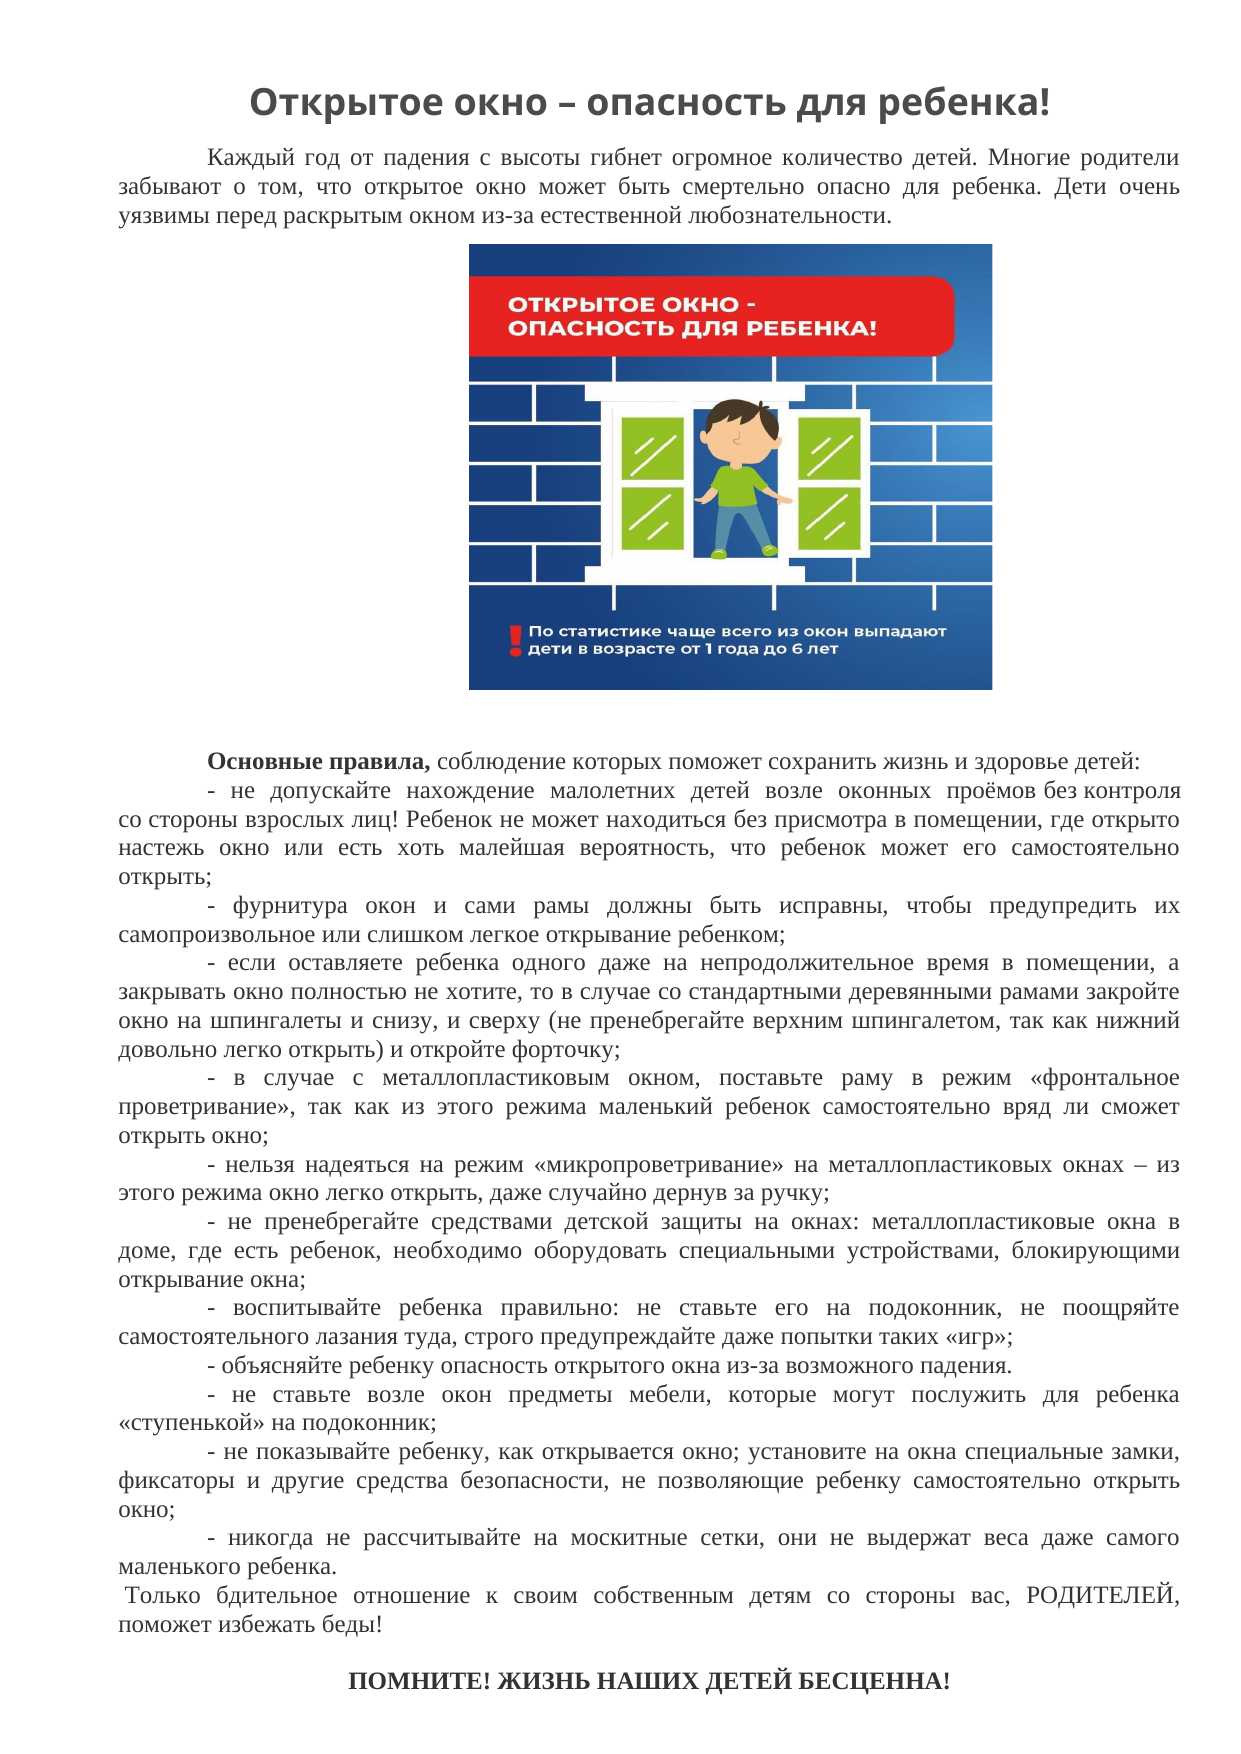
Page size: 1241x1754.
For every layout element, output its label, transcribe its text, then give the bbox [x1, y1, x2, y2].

text - никогда не рассчитывайте на москитные сетки, они не выдержат веса даже самого маленького ребенка. [118, 1522, 1181, 1580]
text - не допускайте нахождение малолетних детей возле оконных проёмов без контроля со стороны взрослых лиц! Ребенок не может находиться без присмотра в помещении, где открыто настежь окно или есть хоть малейшая вероятность, что ребенок может его самостоятельно открыть; [118, 775, 1181, 890]
text - не показывайте ребенку, как открывается окно; установите на окна специальные замки, фиксаторы и другие средства безопасности, не позволяющие ребенку самостоятельно открыть окно; [118, 1436, 1181, 1522]
text Основные правила, соблюдение которых поможет сохранить жизнь и здоровье детей: [118, 746, 1181, 775]
picture [469, 244, 993, 690]
text - не пренебрегайте средствами детской защиты на окнах: металлопластиковые окна в доме, где есть ребенок, необходимо оборудовать специальными устройствами, блокирующими открывание окна; [118, 1206, 1181, 1292]
text - объясняйте ребенку опасность открытого окна из-за возможного падения. [118, 1350, 1181, 1379]
text - в случае с металлопластиковым окном, поставьте раму в режим «фронтальное проветривание», так как из этого режима маленький ребенок самостоятельно вряд ли сможет открыть окно; [118, 1062, 1181, 1149]
text Открытое окно – опасность для ребенка! [118, 76, 1181, 127]
text - если оставляете ребенка одного даже на непродолжительное время в помещении, а закрывать окно полностью не хотите, то в случае со стандартными деревянными рамами закройте окно на шпингалеты и снизу, и сверху (не пренебрегайте верхним шпингалетом, так как нижний довольно легко открыть) и откройте форточку; [118, 947, 1181, 1062]
text - фурнитура окон и сами рамы должны быть исправны, чтобы предупредить их самопроизвольное или слишком легкое открывание ребенком; [118, 890, 1181, 947]
text - воспитывайте ребенка правильно: не ставьте его на подоконник, не поощряйте самостоятельного лазания туда, строго предупреждайте даже попытки таких «игр»; [118, 1292, 1181, 1350]
text Только бдительное отношение к своим собственным детям со стороны вас, РОДИТЕЛЕЙ, поможет избежать беды! [118, 1580, 1181, 1637]
text Каждый год от падения с высоты гибнет огромное количество детей. Многие родители забывают о том, что открытое окно может быть смертельно опасно для ребенка. Дети очень уязвимы перед раскрытым окном из-за естественной любознательности. [118, 142, 1181, 228]
text - нельзя надеяться на режим «микропроветривание» на металлопластиковых окнах – из этого режима окно легко открыть, даже случайно дернув за ручку; [118, 1149, 1181, 1206]
text - не ставьте возле окон предметы мебели, которые могут послужить для ребенка «ступенькой» на подоконник; [118, 1379, 1181, 1436]
text ПОМНИТЕ! ЖИЗНЬ НАШИХ ДЕТЕЙ БЕСЦЕННА! [118, 1666, 1181, 1695]
